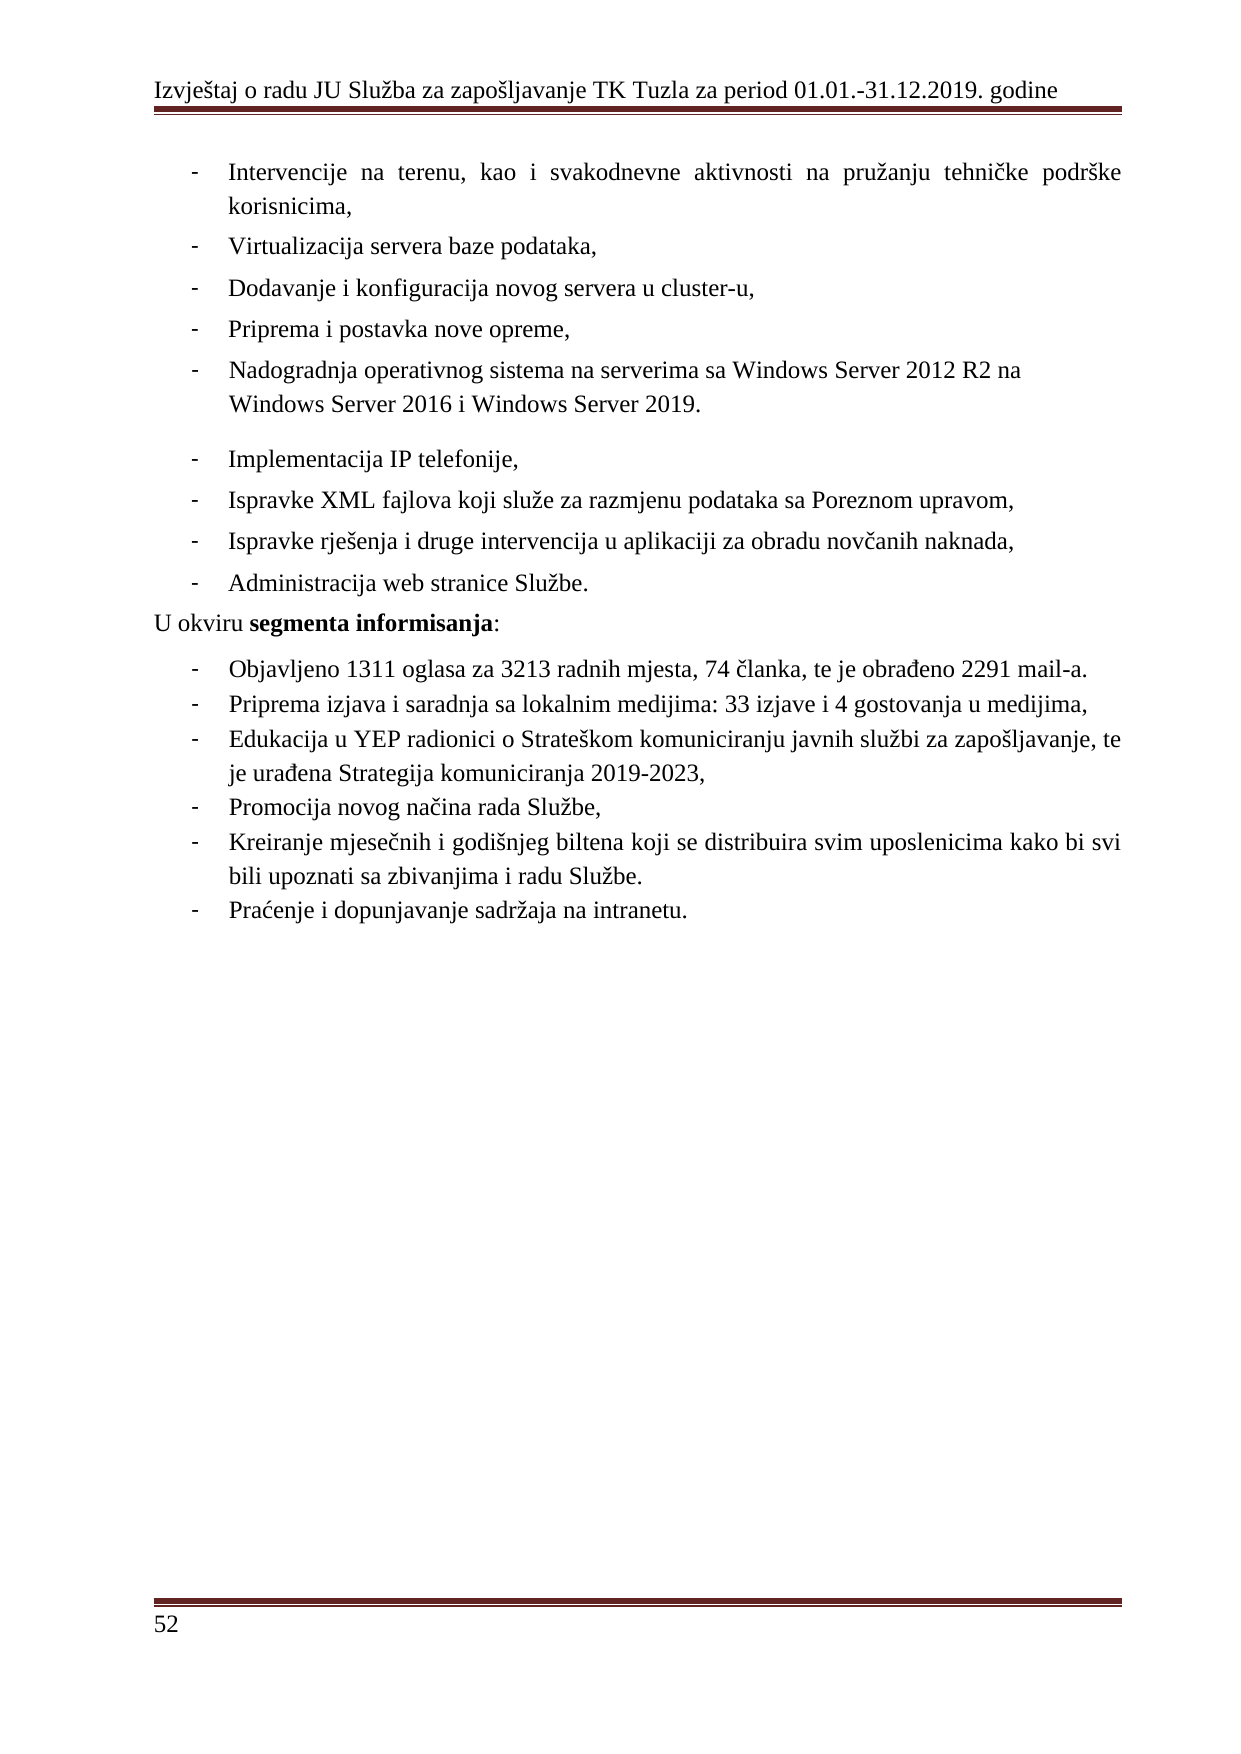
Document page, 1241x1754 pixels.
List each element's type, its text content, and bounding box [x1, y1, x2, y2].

list Virtualizacija servera baze podataka, [191, 231, 1122, 261]
list Intervencije na terenu, kao i svakodnevne aktivnosti na pružanju tehničke podrške korisnicima, [191, 156, 1122, 220]
list Edukacija u YEP radionici o Strateškom komuniciranju javnih službi za zapošljavanje, te je urađena Strategija komuniciranja 2019-2023, [191, 723, 1122, 787]
list Priprema izjava i saradnja sa lokalnim medijima: 33 izjave i 4 gostovanja u medijima, [191, 688, 1122, 719]
list Promocija novog načina rada Službe, [191, 791, 1122, 822]
list Dodavanje i konfiguracija novog servera u cluster-u, [191, 272, 1122, 302]
list Kreiranje mjesečnih i godišnjeg biltena koji se distribuira svim uposlenicima kako bi svi bili upoznati sa zbivanjima i radu Službe. [191, 826, 1122, 890]
list Implementacija IP telefonije, [191, 443, 1122, 473]
list Ispravke rješenja i druge intervencija u aplikaciji za obradu novčanih naknada, [191, 525, 1122, 556]
list Objavljeno 1311 oglasa za 3213 radnih mjesta, 74 članka, te je obrađeno 2291 mail-a. [191, 653, 1122, 684]
list Praćenje i dopunjavanje sadržaja na intranetu. [191, 894, 1122, 924]
text U okviru segmenta informisanja: [153, 608, 1122, 637]
list Priprema i postavka nove opreme, [191, 313, 1122, 343]
list Administracija web stranice Službe. [191, 567, 1122, 597]
list Ispravke XML fajlova koji služe za razmjenu podataka sa Poreznom upravom, [191, 484, 1122, 515]
list Nadogradnja operativnog sistema na serverima sa Windows Server 2012 R2 na Windows Server 2016 i Windows Server 2019. [191, 354, 1122, 418]
